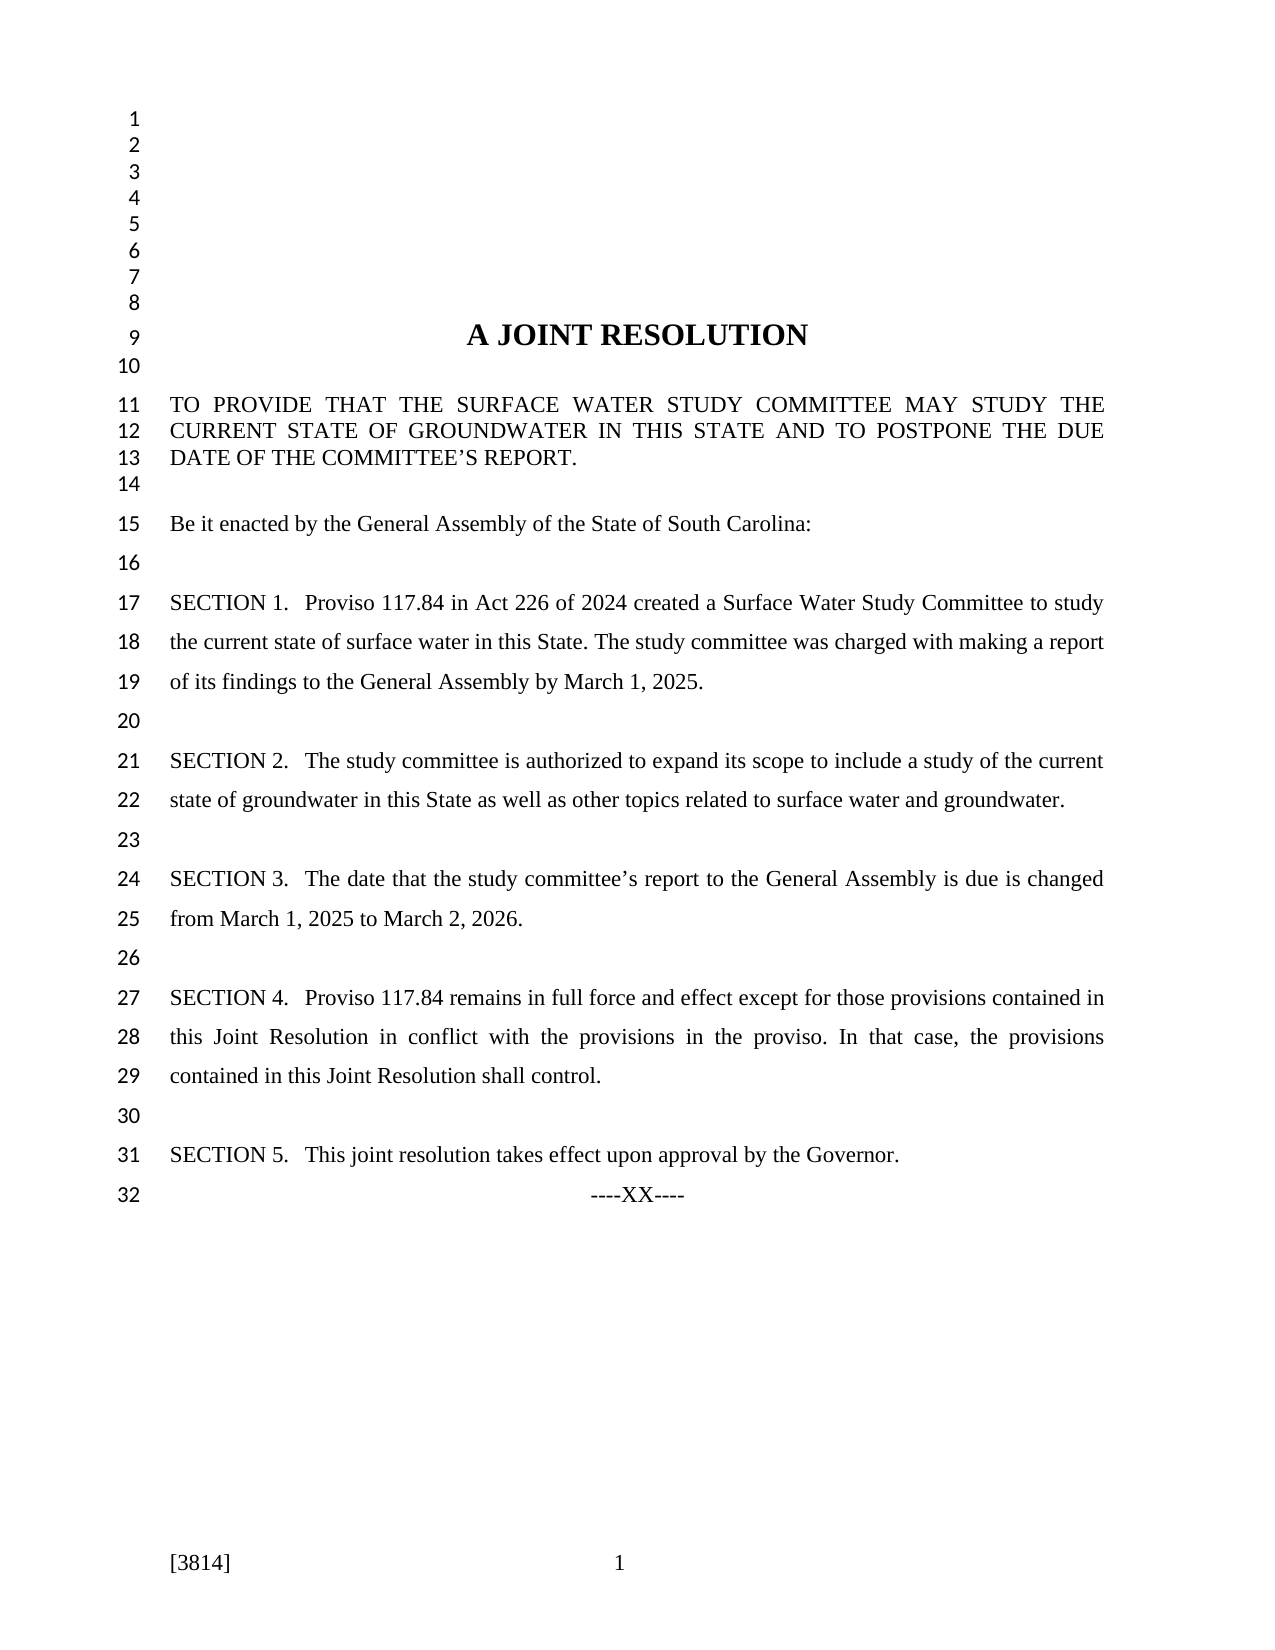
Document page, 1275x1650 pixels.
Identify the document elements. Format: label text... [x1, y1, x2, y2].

text SECTION 4. Proviso 117.84 remains in full force and effect except for those provisions contained in this Joint Resolution in conflict with the provisions in the proviso. In that case, the provisions contained in this Joint Resolution shall control. [169, 983, 1106, 1089]
text SECTION 5. This joint resolution takes effect upon approval by the Governor. [169, 1141, 1106, 1168]
text A joint Resolution [169, 316, 1106, 352]
text SECTION 3. The date that the study committee’s report to the General Assembly is due is changed from March 1, 2025 to March 2, 2026. [169, 865, 1106, 931]
text SECTION 1. Proviso 117.84 in Act 226 of 2024 created a Surface Water Study Committee to study the current state of surface water in this State. The study committee was charged with making a report of its findings to the General Assembly by March 1, 2025. [169, 589, 1106, 694]
text SECTION 2. The study committee is authorized to expand its scope to include a study of the current state of groundwater in this State as well as other topics related to surface water and groundwater. [169, 747, 1106, 812]
text Be it enacted by the General Assembly of the State of South Carolina: [169, 510, 1106, 536]
text ----XX---- [169, 1181, 1106, 1207]
